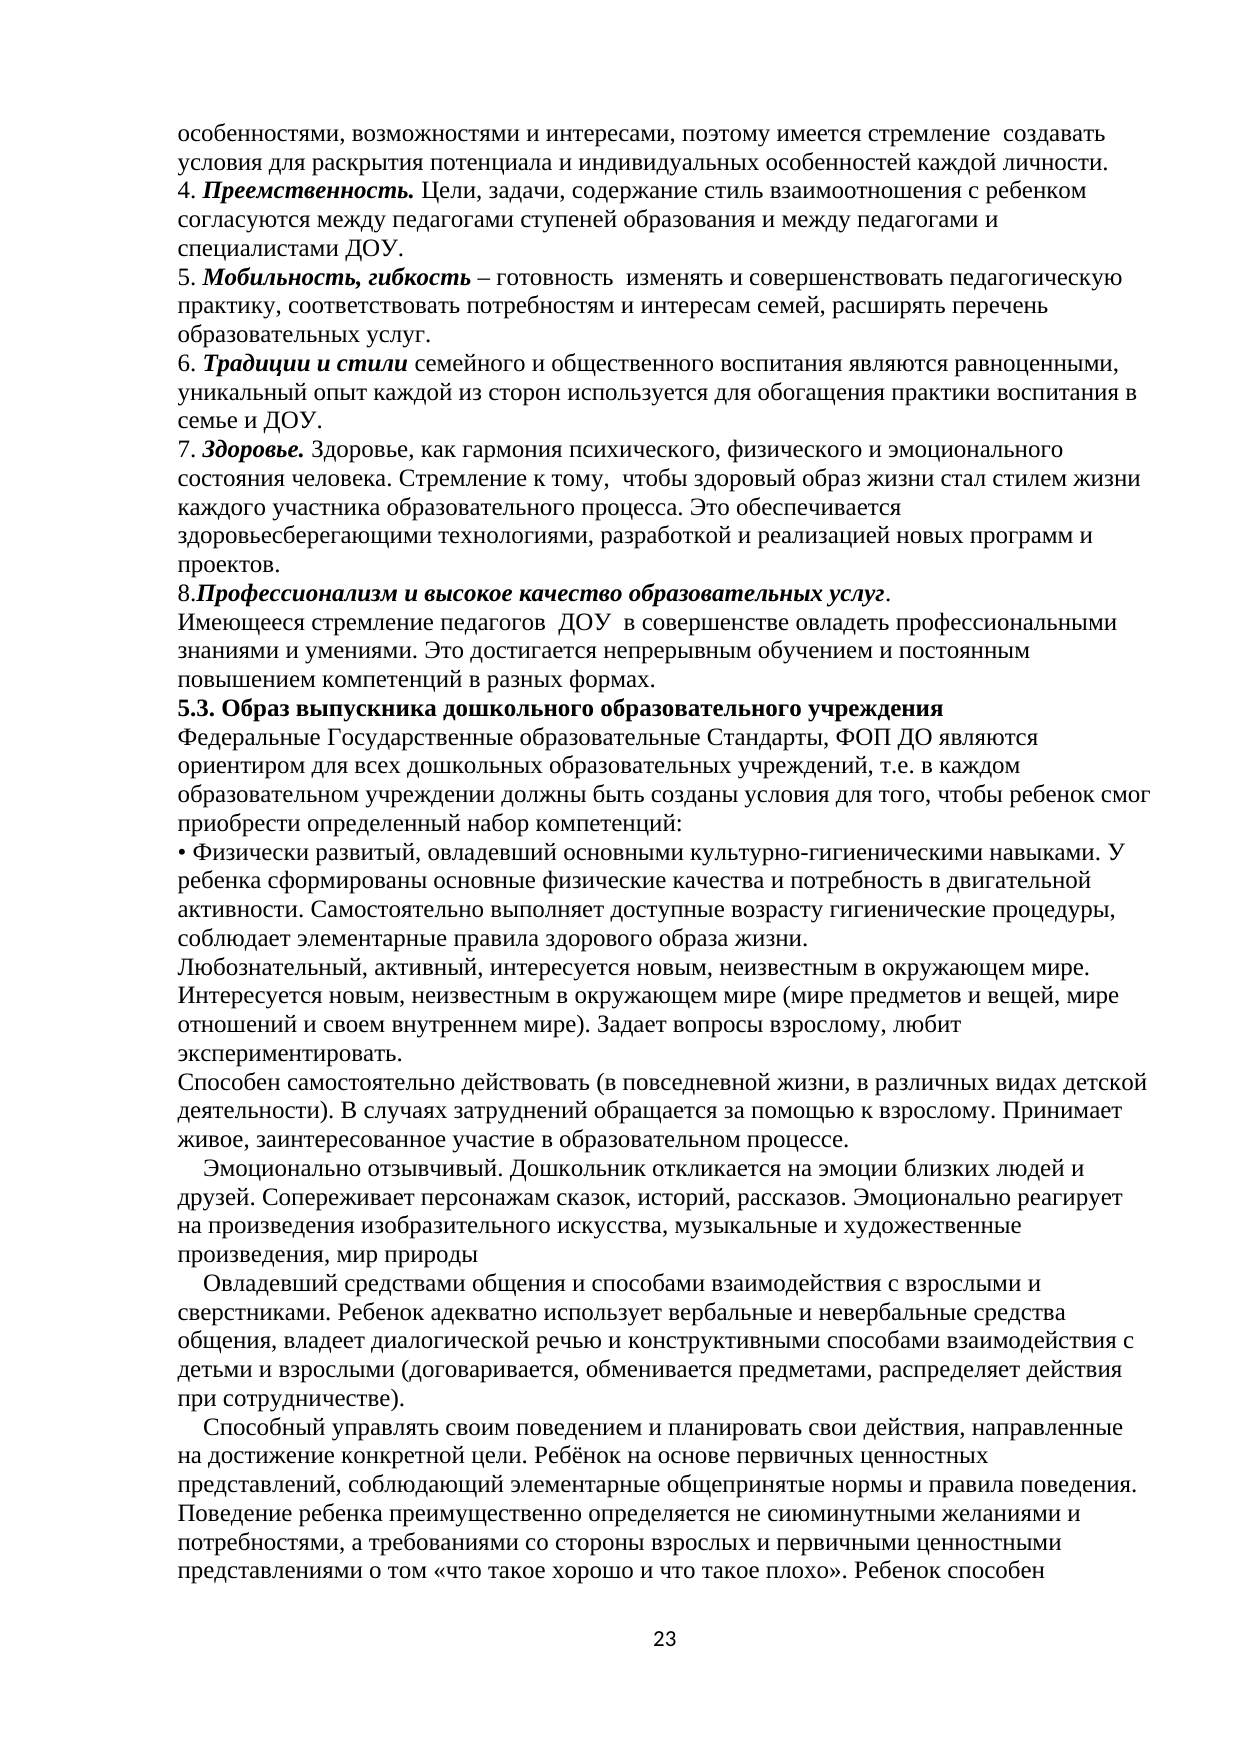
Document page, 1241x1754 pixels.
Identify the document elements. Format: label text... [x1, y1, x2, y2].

text 8.Профессионализм и высокое качество образовательных услуг. [177, 578, 1152, 607]
text Овладевший средствами общения и способами взаимодействия с взрослыми и сверстниками. Ребенок адекватно использует вербальные и невербальные средства общения, владеет диалогической речью и конструктивными способами взаимодействия с детьми и взрослыми (договаривается, обменивается предметами, распределяет действия при сотрудничестве). [177, 1268, 1152, 1412]
text 5. Мобильность, гибкость – готовность изменять и совершенствовать педагогическую практику, соответствовать потребностям и интересам семей, расширять перечень образовательных услуг. [177, 262, 1152, 348]
text 4. Преемственность. Цели, задачи, содержание стиль взаимоотношения с ребенком согласуются между педагогами ступеней образования и между педагогами и специалистами ДОУ. [177, 176, 1152, 262]
text Федеральные Государственные образовательные Стандарты, ФОП ДО являются ориентиром для всех дошкольных образовательных учреждений, т.е. в каждом образовательном учреждении должны быть созданы условия для того, чтобы ребенок смог приобрести определенный набор компетенций: [177, 722, 1152, 837]
text • Физически развитый, овладевший основными культурно-гигиеническими навыками. У ребенка сформированы основные физические качества и потребность в двигательной активности. Самостоятельно выполняет доступные возрасту гигиенические процедуры, соблюдает элементарные правила здорового образа жизни. [177, 837, 1152, 952]
text 7. Здоровье. Здоровье, как гармония психического, физического и эмоционального состояния человека. Стремление к тому, чтобы здоровый образ жизни стал стилем жизни каждого участника образовательного процесса. Это обеспечивается [177, 434, 1152, 521]
text 5.3. Образ выпускника дошкольного образовательного учреждения [177, 693, 1152, 722]
text 6. Традиции и стили семейного и общественного воспитания являются равноценными, уникальный опыт каждой из сторон используется для обогащения практики воспитания в семье и ДОУ. [177, 348, 1152, 434]
text Любознательный, активный, интересуется новым, неизвестным в окружающем мире. Интересуется новым, неизвестным в окружающем мире (мире предметов и вещей, мире отношений и своем внутреннем мире). Задает вопросы взрослому, любит экспериментировать. [177, 952, 1152, 1067]
text Эмоционально отзывчивый. Дошкольник откликается на эмоции близких людей и друзей. Сопереживает персонажам сказок, историй, рассказов. Эмоционально реагирует на произведения изобразительного искусства, музыкальные и художественные произведения, мир природы [177, 1153, 1152, 1268]
text здоровьесберегающими технологиями, разработкой и реализацией новых программ и проектов. [177, 521, 1152, 578]
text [177, 118, 1152, 176]
text Имеющееся стремление педагогов ДОУ в совершенстве овладеть профессиональными знаниями и умениями. Это достигается непрерывным обучением и постоянным повышением компетенций в разных формах. [177, 607, 1152, 693]
text Способен самостоятельно действовать (в повседневной жизни, в различных видах детской деятельности). В случаях затруднений обращается за помощью к взрослому. Принимает живое, заинтересованное участие в образовательном процессе. [177, 1067, 1152, 1153]
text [177, 1412, 1152, 1584]
